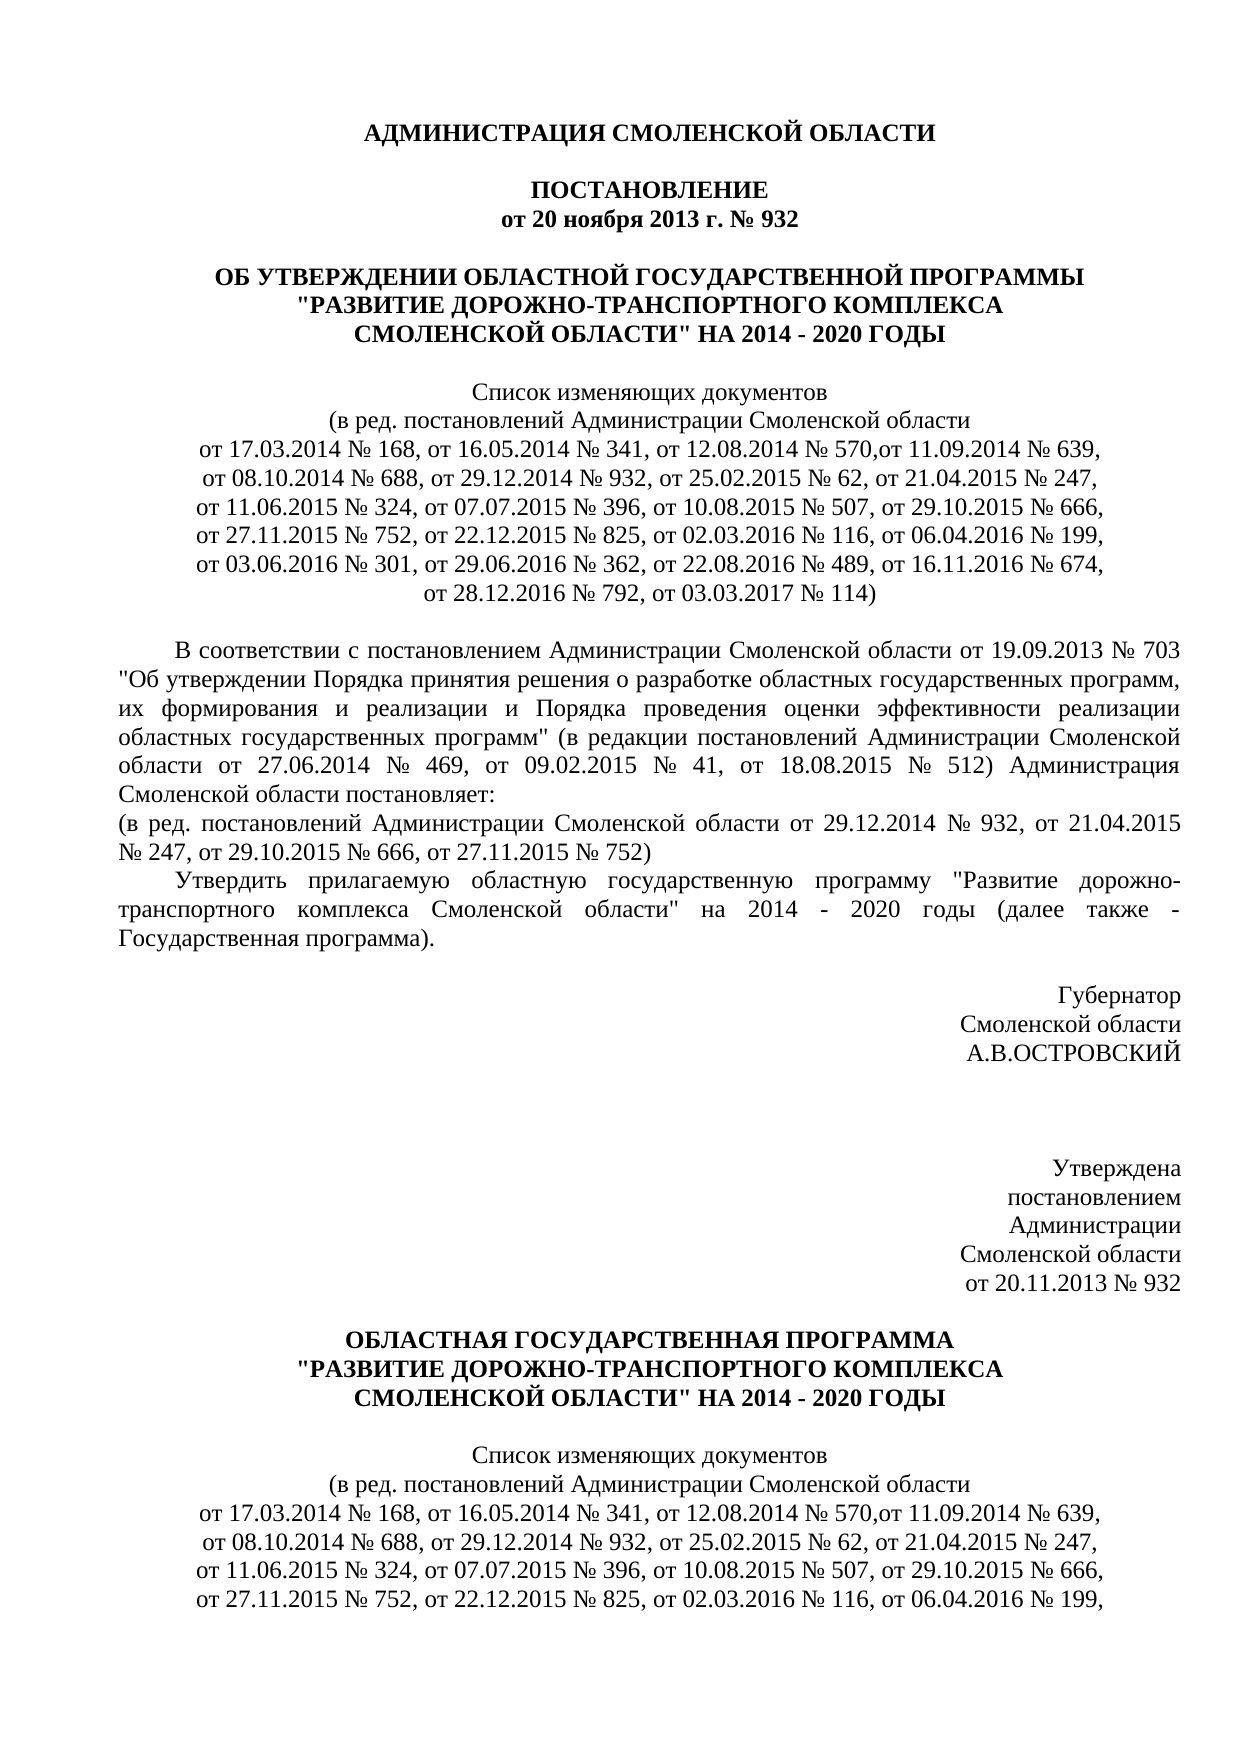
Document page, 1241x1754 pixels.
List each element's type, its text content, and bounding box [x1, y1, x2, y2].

text Администрации [118, 1211, 1181, 1239]
text В соответствии с постановлением Администрации Смоленской области от 19.09.2013 № 703 "Об утверждении Порядка принятия решения о разработке областных государственных программ, их формирования и реализации и Порядка проведения оценки эффективности реализации областных государственных программ" (в редакции постановлений Администрации Смоленской области от 27.06.2014 № 469, от 09.02.2015 № 41, от 18.08.2015 № 512) Администрация Смоленской области постановляет: [118, 636, 1181, 808]
title "РАЗВИТИЕ ДОРОЖНО-ТРАНСПОРТНОГО КОМПЛЕКСА [118, 1354, 1181, 1383]
title ОБЛАСТНАЯ ГОСУДАРСТВЕННАЯ ПРОГРАММА [118, 1326, 1181, 1354]
title СМОЛЕНСКОЙ ОБЛАСТИ" НА 2014 - 2020 ГОДЫ [118, 319, 1181, 348]
text Губернатор [118, 981, 1181, 1009]
text Утверждена [118, 1153, 1181, 1182]
text Список изменяющих документов [118, 377, 1181, 406]
text от 27.11.2015 № 752, от 22.12.2015 № 825, от 02.03.2016 № 116, от 06.04.2016 № 199, [118, 521, 1181, 549]
text постановлением [118, 1182, 1181, 1211]
text Утвердить прилагаемую областную государственную программу "Развитие дорожно-транспортного комплекса Смоленской области" на 2014 - 2020 годы (далее также - Государственная программа). [118, 866, 1181, 952]
text (в ред. постановлений Администрации Смоленской области от 29.12.2014 № 932, от 21.04.2015 № 247, от 29.10.2015 № 666, от 27.11.2015 № 752) [118, 808, 1181, 866]
text Смоленской области [118, 1009, 1181, 1038]
text от 11.06.2015 № 324, от 07.07.2015 № 396, от 10.08.2015 № 507, от 29.10.2015 № 666, [118, 1556, 1181, 1584]
text (в ред. постановлений Администрации Смоленской области [118, 406, 1181, 434]
text от 17.03.2014 № 168, от 16.05.2014 № 341, от 12.08.2014 № 570,от 11.09.2014 № 639, [118, 1498, 1181, 1527]
text от 08.10.2014 № 688, от 29.12.2014 № 932, от 25.02.2015 № 62, от 21.04.2015 № 247, [118, 463, 1181, 492]
title от 20 ноября 2013 г. № 932 [118, 204, 1181, 233]
title "РАЗВИТИЕ ДОРОЖНО-ТРАНСПОРТНОГО КОМПЛЕКСА [118, 291, 1181, 319]
text Список изменяющих документов [118, 1441, 1181, 1469]
text Смоленской области [118, 1239, 1181, 1268]
title ОБ УТВЕРЖДЕНИИ ОБЛАСТНОЙ ГОСУДАРСТВЕННОЙ ПРОГРАММЫ [118, 262, 1181, 291]
text от 27.11.2015 № 752, от 22.12.2015 № 825, от 02.03.2016 № 116, от 06.04.2016 № 199, [118, 1584, 1181, 1613]
text от 20.11.2013 № 932 [118, 1268, 1181, 1297]
title ПОСТАНОВЛЕНИЕ [118, 176, 1181, 204]
text А.В.ОСТРОВСКИЙ [118, 1038, 1181, 1067]
text от 17.03.2014 № 168, от 16.05.2014 № 341, от 12.08.2014 № 570,от 11.09.2014 № 639, [118, 434, 1181, 463]
text от 08.10.2014 № 688, от 29.12.2014 № 932, от 25.02.2015 № 62, от 21.04.2015 № 247, [118, 1527, 1181, 1556]
text от 11.06.2015 № 324, от 07.07.2015 № 396, от 10.08.2015 № 507, от 29.10.2015 № 666, [118, 492, 1181, 521]
text (в ред. постановлений Администрации Смоленской области [118, 1469, 1181, 1498]
text от 03.06.2016 № 301, от 29.06.2016 № 362, от 22.08.2016 № 489, от 16.11.2016 № 674, [118, 549, 1181, 578]
text от 28.12.2016 № 792, от 03.03.2017 № 114) [118, 578, 1181, 607]
title СМОЛЕНСКОЙ ОБЛАСТИ" НА 2014 - 2020 ГОДЫ [118, 1383, 1181, 1412]
title АДМИНИСТРАЦИЯ СМОЛЕНСКОЙ ОБЛАСТИ [118, 118, 1181, 147]
